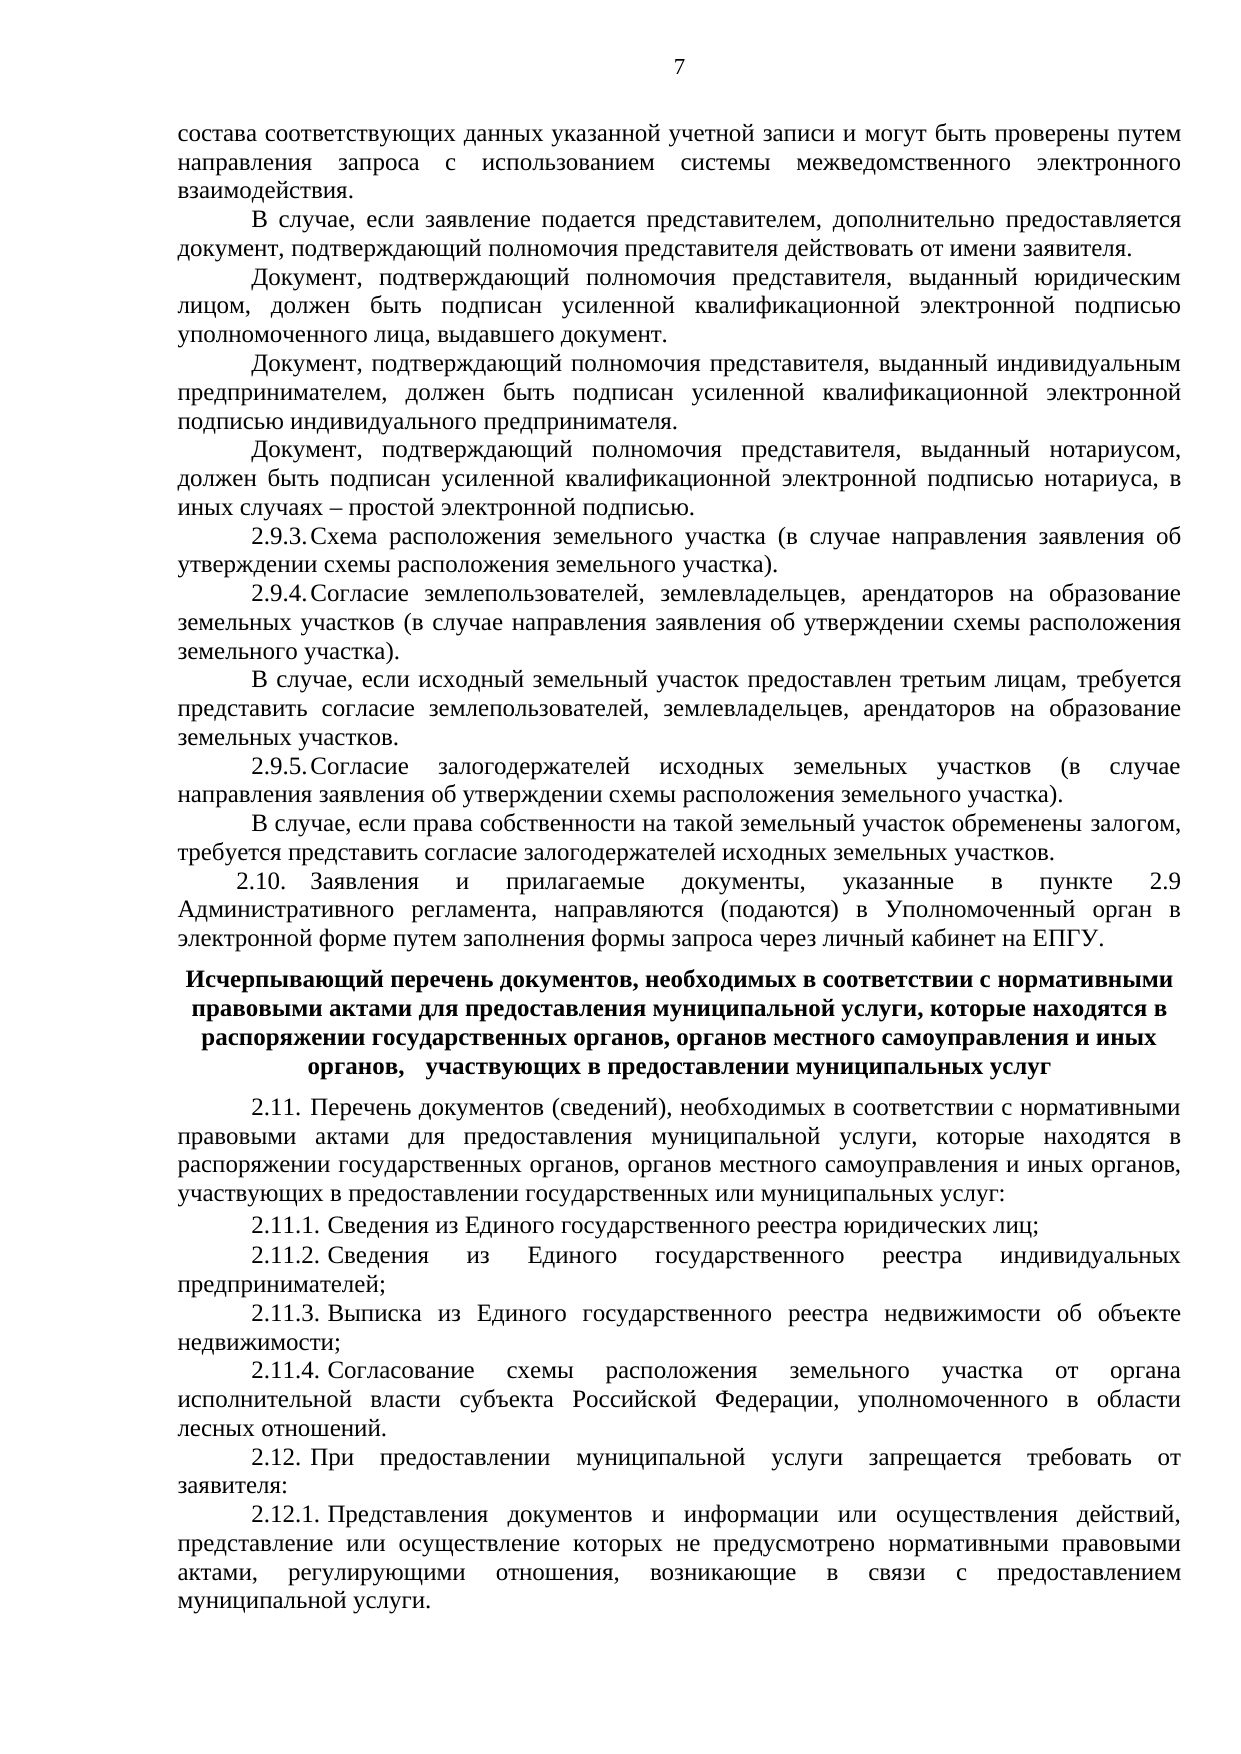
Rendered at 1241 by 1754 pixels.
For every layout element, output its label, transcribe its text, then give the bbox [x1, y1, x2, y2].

list Согласование схемы расположения земельного участка от органа исполнительной власти субъекта Российской Федерации, уполномоченного в области лесных отношений. [177, 1356, 1181, 1442]
list Сведения из Единого государственного реестра юридических лиц; [177, 1207, 1181, 1241]
list При предоставлении муниципальной услуги запрещается требовать от заявителя: [177, 1442, 1181, 1499]
text В случае, если исходный земельный участок предоставлен третьим лицам, требуется представить согласие землепользователей, землевладельцев, арендаторов на образование земельных участков. [177, 664, 1181, 751]
list Согласие землепользователей, землевладельцев, арендаторов на образование земельных участков (в случае направления заявления об утверждении схемы расположения земельного участка). [177, 578, 1181, 664]
text В случае, если заявление подается представителем, дополнительно предоставляется документ, подтверждающий полномочия представителя действовать от имени заявителя. [177, 204, 1181, 262]
list Согласие залогодержателей исходных земельных участков (в случае направления заявления об утверждении схемы расположения земельного участка). [177, 751, 1181, 808]
list Сведения из Единого государственного реестра индивидуальных предпринимателей; [177, 1241, 1181, 1298]
list Схема расположения земельного участка (в случае направления заявления об утверждении схемы расположения земельного участка). [177, 521, 1181, 578]
list Перечень документов (сведений), необходимых в соответствии с нормативными правовыми актами для предоставления муниципальной услуги, которые находятся в распоряжении государственных органов, органов местного самоуправления и иных органов, участвующих в предоставлении государственных или муниципальных услуг: [177, 1092, 1181, 1207]
text В случае, если права собственности на такой земельный участок обременены залогом, требуется представить согласие залогодержателей исходных земельных участков. [177, 808, 1181, 866]
list Представления документов и информации или осуществления действий, представление или осуществление которых не предусмотрено нормативными правовыми актами, регулирующими отношения, возникающие в связи с предоставлением муниципальной услуги. [177, 1499, 1181, 1614]
text Документ, подтверждающий полномочия представителя, выданный нотариусом, должен быть подписан усиленной квалификационной электронной подписью нотариуса, в иных случаях – простой электронной подписью. [177, 434, 1181, 521]
text Документ, подтверждающий полномочия представителя, выданный индивидуальным предпринимателем, должен быть подписан усиленной квалификационной электронной подписью индивидуального предпринимателя. [177, 348, 1181, 434]
list Выписка из Единого государственного реестра недвижимости об объекте недвижимости; [177, 1298, 1181, 1356]
list Заявления и прилагаемые документы, указанные в пункте 2.9 Административного регламента, направляются (подаются) в Уполномоченный орган в электронной форме путем заполнения формы запроса через личный кабинет на ЕПГУ. [177, 866, 1181, 952]
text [177, 118, 1181, 204]
subtitle Исчерпывающий перечень документов, необходимых в соответствии с нормативными правовыми актами для предоставления муниципальной услуги, которые находятся в распоряжении государственных органов, органов местного самоуправления и иных органов, участвующих в предоставлении муниципальных услуг [177, 964, 1181, 1079]
text Документ, подтверждающий полномочия представителя, выданный юридическим лицом, должен быть подписан усиленной квалификационной электронной подписью уполномоченного лица, выдавшего документ. [177, 262, 1181, 348]
